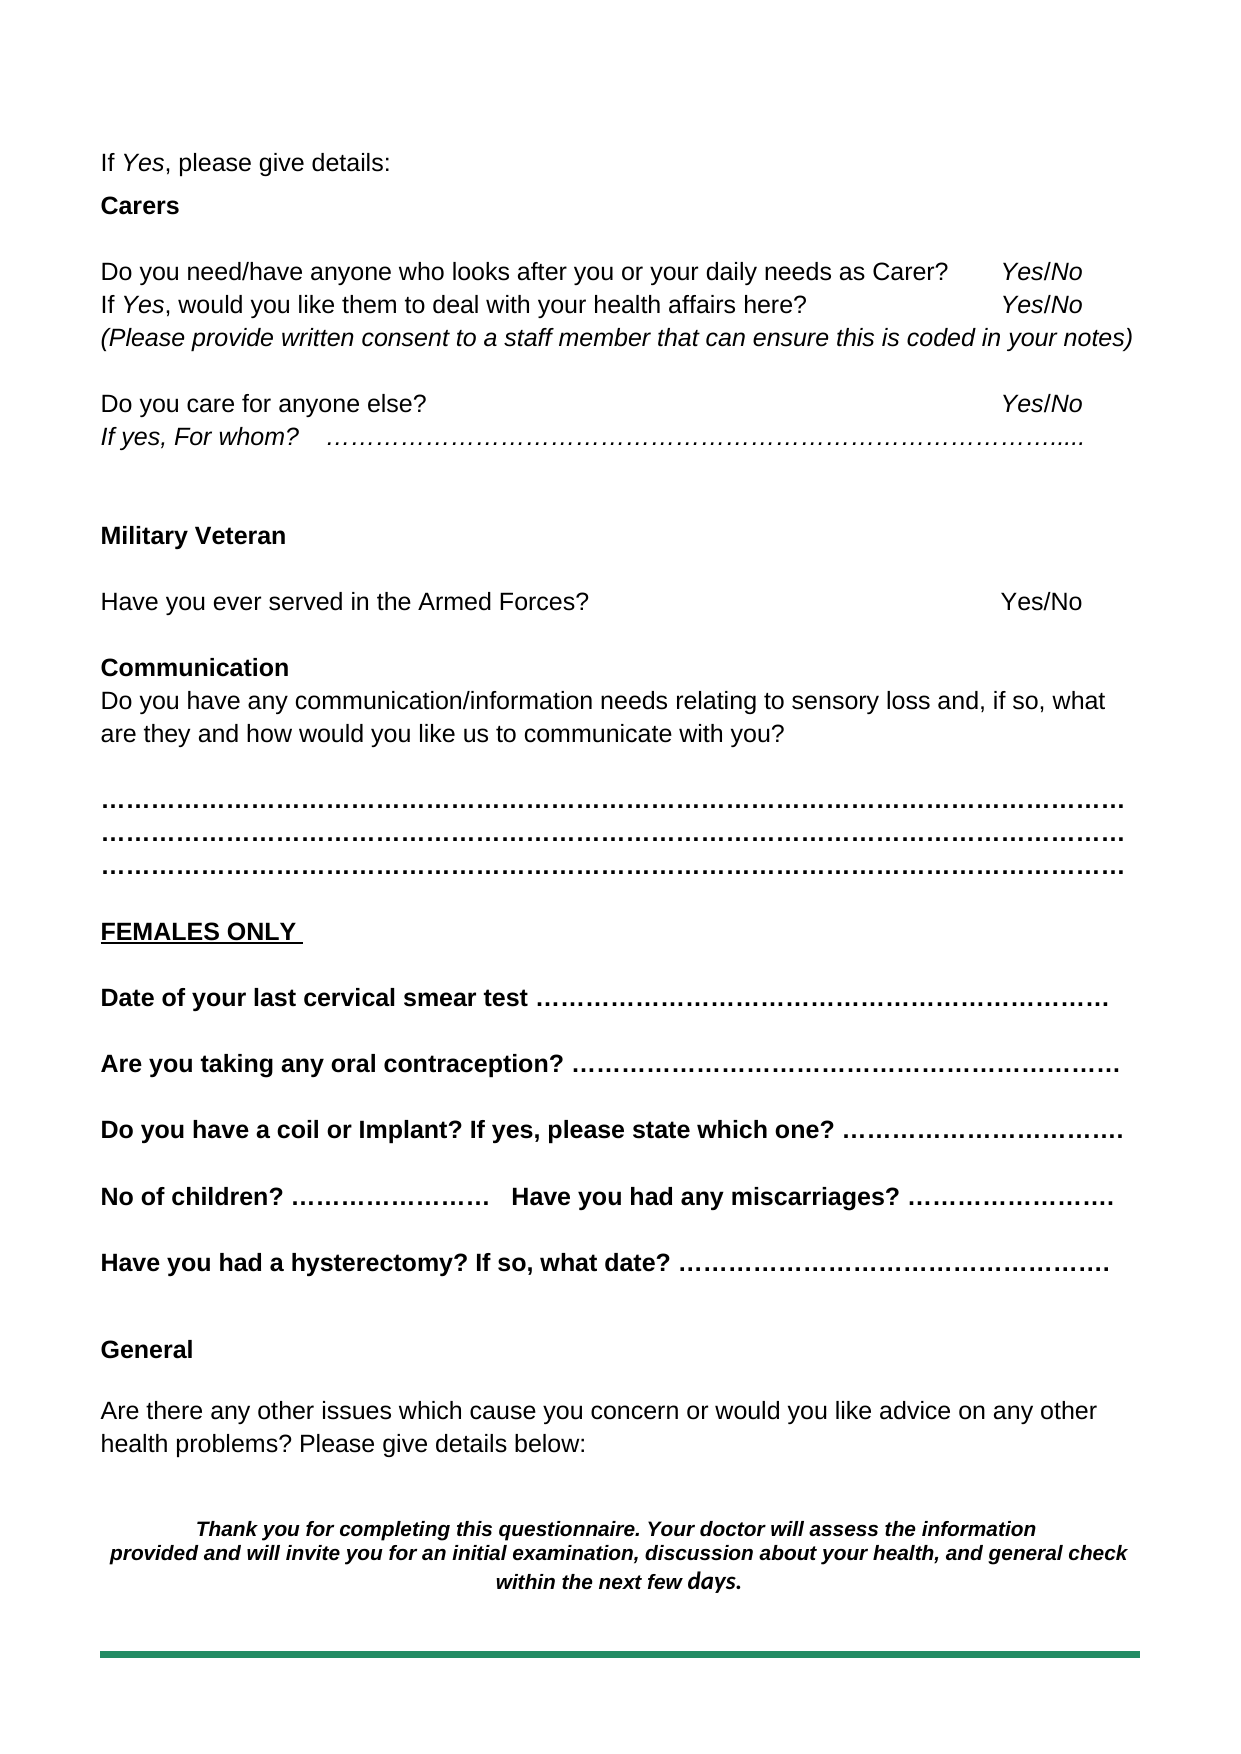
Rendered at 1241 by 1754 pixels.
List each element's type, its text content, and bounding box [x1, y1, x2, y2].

text Do you have a coil or Implant? If yes, please state which one? ……………………………. [100, 1115, 1140, 1144]
text FEMALES ONLY [100, 917, 1140, 946]
text If Yes, please give details: [100, 148, 1140, 176]
text Are you taking any oral contraception? ………………………………………………………… [100, 1049, 1140, 1078]
text ……………………………………………………………………………………………………………………………………………………………………………………………………………………………………………………………………………………………………………………………………… [100, 785, 1140, 880]
text Are there any other issues which cause you concern or would you like advice on any other health problems? Please give details below: [100, 1396, 1140, 1458]
text Communication [100, 653, 1140, 682]
text Have you had a hysterectomy? If so, what date? ……………………………………………. [100, 1247, 1140, 1276]
text Military Veteran [100, 521, 1140, 550]
text General [100, 1336, 1140, 1364]
text If yes, For whom? ……………………………………………………………………………..... [100, 422, 1140, 451]
text Carers [100, 191, 1140, 219]
text Do you care for anyone else? Yes/No [100, 389, 1140, 418]
text No of children? …………………… Have you had any miscarriages? ……………………. [100, 1181, 1140, 1210]
text Have you ever served in the Armed Forces? Yes/No [100, 587, 1140, 616]
text Date of your last cervical smear test …………………………………………………………… [100, 983, 1140, 1012]
text If Yes, would you like them to deal with your health affairs here? Yes/No [100, 290, 1140, 319]
text (Please provide written consent to a staff member that can ensure this is coded in your notes) [100, 323, 1140, 352]
text Thank you for completing this questionnaire. Your doctor will assess the information provided and will invite you for an initial examination, discussion about your health, and general check within the next few days. [100, 1517, 1140, 1596]
text Do you need/have anyone who looks after you or your daily needs as Carer? Yes/No [100, 257, 1140, 286]
text Do you have any communication/information needs relating to sensory loss and, if so, what are they and how would you like us to communicate with you? [100, 686, 1140, 748]
